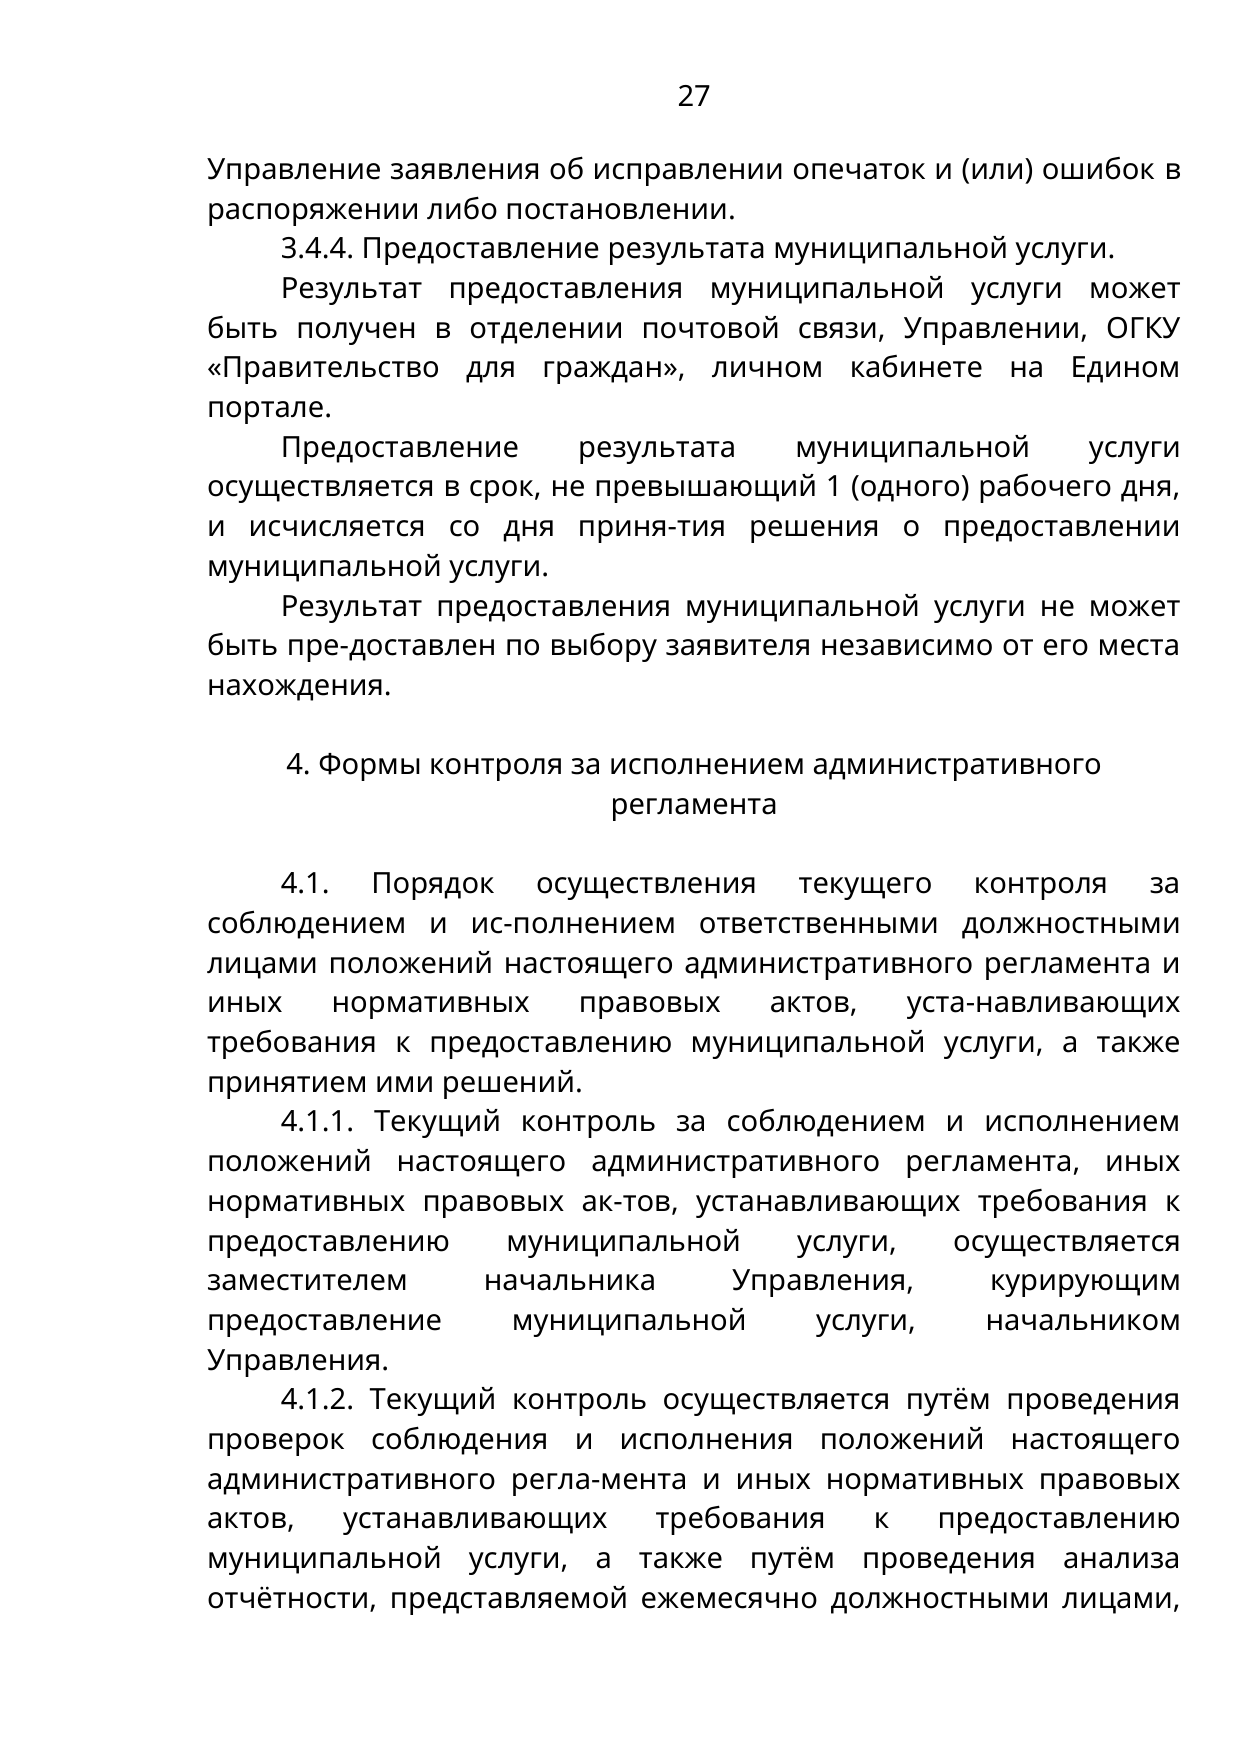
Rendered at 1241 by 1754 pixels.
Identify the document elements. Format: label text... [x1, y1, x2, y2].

text 4. Формы контроля за исполнением административного регламента [207, 743, 1181, 823]
text Результат предоставления муниципальной услуги может быть получен в отделении почтовой связи, Управлении, ОГКУ «Правительство для граждан», личном кабинете на Едином портале. [207, 267, 1181, 426]
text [207, 148, 1181, 228]
text Результат предоставления муниципальной услуги не может быть пре-доставлен по выбору заявителя независимо от его места нахождения. [207, 585, 1181, 704]
text 4.1. Порядок осуществления текущего контроля за соблюдением и ис-полнением ответственными должностными лицами положений настоящего административного регламента и иных нормативных правовых актов, уста-навливающих требования к предоставлению муниципальной услуги, а также принятием ими решений. [207, 863, 1181, 1101]
text 4.1.1. Текущий контроль за соблюдением и исполнением положений настоящего административного регламента, иных нормативных правовых ак-тов, устанавливающих требования к предоставлению муниципальной услуги, осуществляется заместителем начальника Управления, курирующим предоставление муниципальной услуги, начальником Управления. [207, 1101, 1181, 1378]
text 3.4.4. Предоставление результата муниципальной услуги. [207, 228, 1181, 267]
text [207, 1378, 1181, 1617]
text Предоставление результата муниципальной услуги осуществляется в срок, не превышающий 1 (одного) рабочего дня, и исчисляется со дня приня-тия решения о предоставлении муниципальной услуги. [207, 426, 1181, 585]
